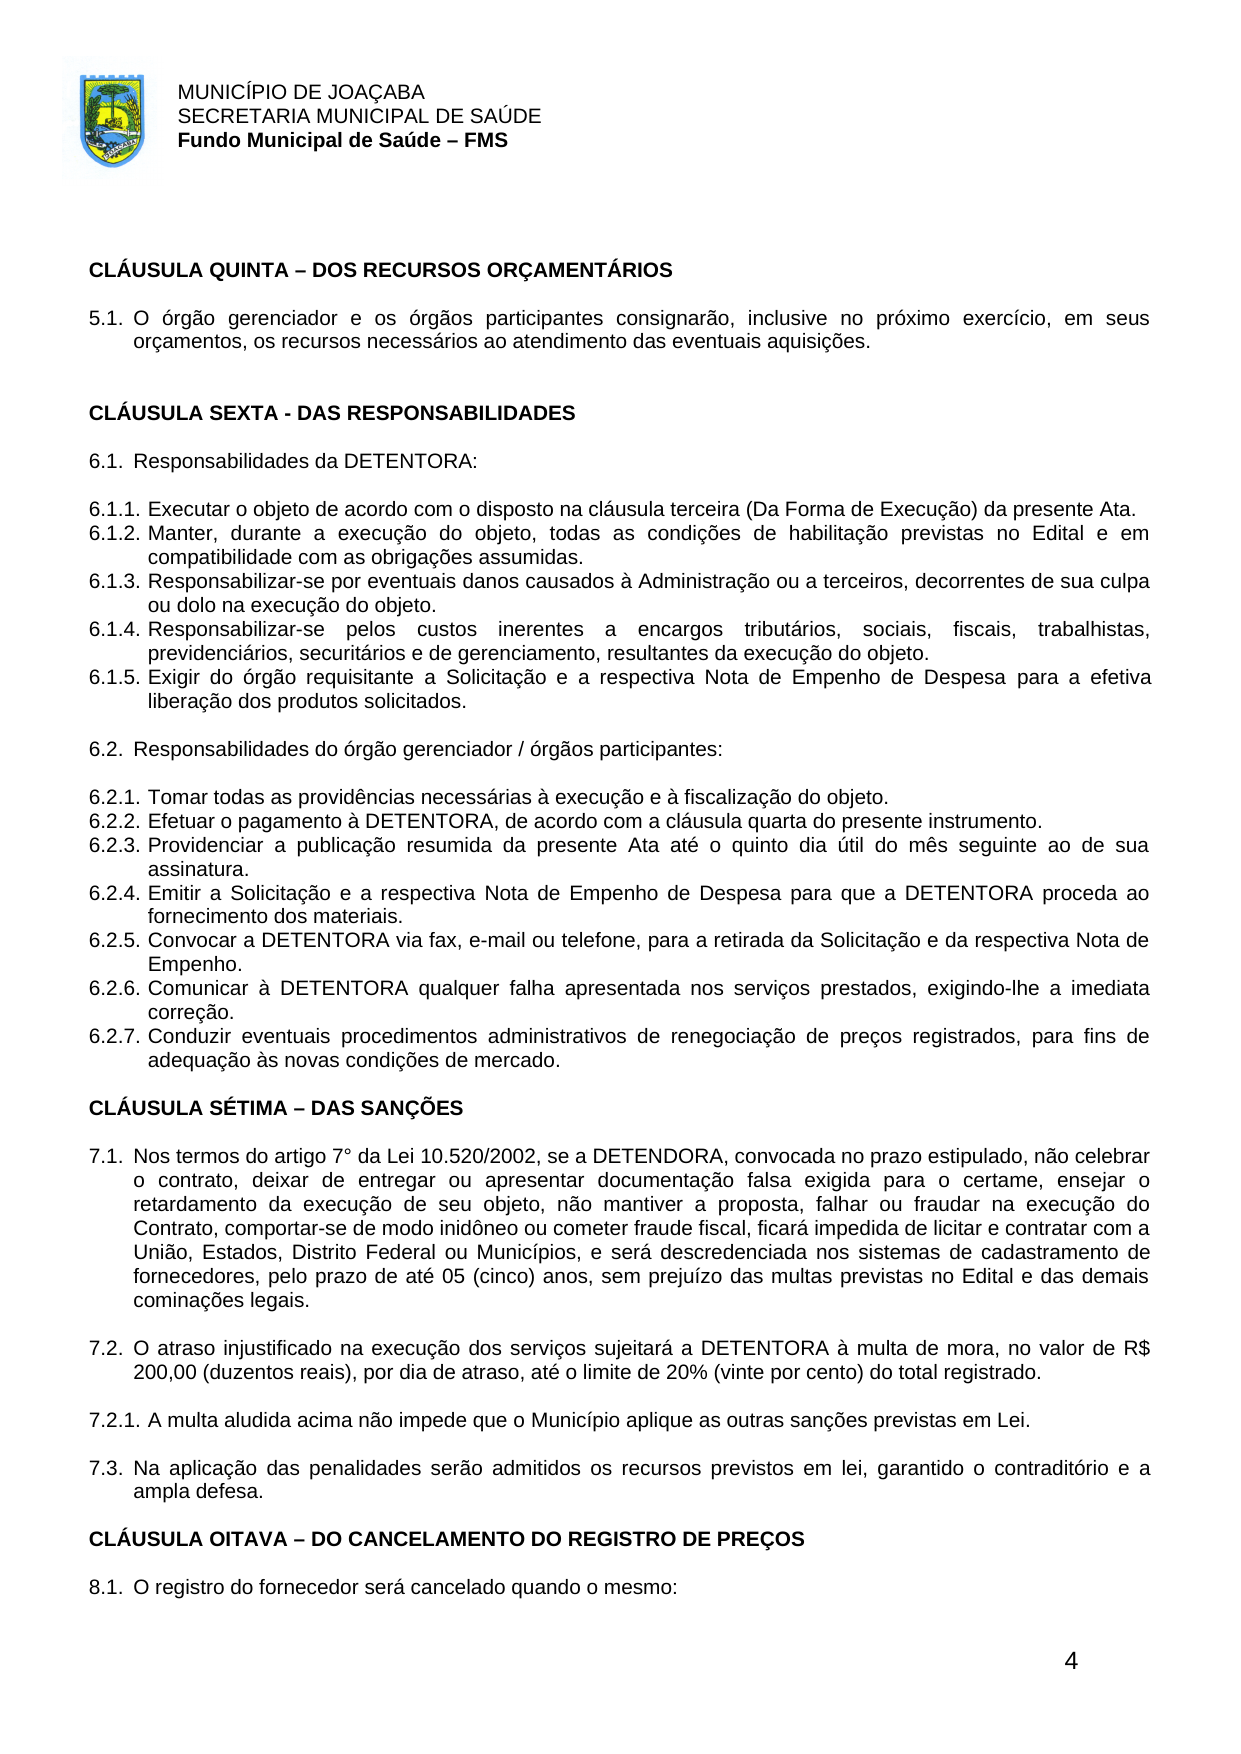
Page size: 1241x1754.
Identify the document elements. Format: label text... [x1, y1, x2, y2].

list Manter, durante a execução do objeto, todas as condições de habilitação previstas no Edital e em compatibilidade com as obrigações assumidas. [89, 521, 1152, 569]
list Conduzir eventuais procedimentos administrativos de renegociação de preços registrados, para fins de adequação às novas condições de mercado. [89, 1024, 1152, 1072]
picture [62, 56, 164, 186]
list O registro do fornecedor será cancelado quando o mesmo: [89, 1575, 1152, 1599]
list O órgão gerenciador e os órgãos participantes consignarão, inclusive no próximo exercício, em seus orçamentos, os recursos necessários ao atendimento das eventuais aquisições. [89, 305, 1152, 353]
list Responsabilidades da DETENTORA: [89, 449, 1152, 473]
list Comunicar à DETENTORA qualquer falha apresentada nos serviços prestados, exigindo-lhe a imediata correção. [89, 976, 1152, 1024]
list A multa aludida acima não impede que o Município aplique as outras sanções previstas em Lei. [89, 1407, 1152, 1431]
list Tomar todas as providências necessárias à execução e à fiscalização do objeto. [89, 784, 1152, 808]
list Responsabilizar-se pelos custos inerentes a encargos tributários, sociais, fiscais, trabalhistas, previdenciários, securitários e de gerenciamento, resultantes da execução do objeto. [89, 617, 1152, 665]
subtitle CLÁUSULA QUINTA – DOS RECURSOS ORÇAMENTÁRIOS [89, 257, 1152, 281]
list Providenciar a publicação resumida da presente Ata até o quinto dia útil do mês seguinte ao de sua assinatura. [89, 832, 1152, 880]
list Convocar a DETENTORA via fax, e-mail ou telefone, para a retirada da Solicitação e da respectiva Nota de Empenho. [89, 928, 1152, 976]
list Responsabilizar-se por eventuais danos causados à Administração ou a terceiros, decorrentes de sua culpa ou dolo na execução do objeto. [89, 569, 1152, 617]
list Emitir a Solicitação e a respectiva Nota de Empenho de Despesa para que a DETENTORA proceda ao fornecimento dos materiais. [89, 880, 1152, 928]
subtitle CLÁUSULA SÉTIMA – DAS SANÇÕES [89, 1096, 1152, 1120]
list Executar o objeto de acordo com o disposto na cláusula terceira (Da Forma de Execução) da presente Ata. [89, 497, 1152, 521]
subtitle Responsabilidades do órgão gerenciador / órgãos participantes: [89, 737, 1152, 761]
list Na aplicação das penalidades serão admitidos os recursos previstos em lei, garantido o contraditório e a ampla defesa. [89, 1455, 1152, 1503]
list Exigir do órgão requisitante a Solicitação e a respectiva Nota de Empenho de Despesa para a efetiva liberação dos produtos solicitados. [89, 665, 1152, 713]
list Nos termos do artigo 7° da Lei 10.520/2002, se a DETENDORA, convocada no prazo estipulado, não celebrar o contrato, deixar de entregar ou apresentar documentação falsa exigida para o certame, ensejar o retardamento da execução de seu objeto, não mantiver a proposta, falhar ou fraudar na execução do Contrato, comportar-se de modo inidôneo ou cometer fraude fiscal, ficará impedida de licitar e contratar com a União, Estados, Distrito Federal ou Municípios, e será descredenciada nos sistemas de cadastramento de fornecedores, pelo prazo de até 05 (cinco) anos, sem prejuízo das multas previstas no Edital e das demais cominações legais. [89, 1144, 1152, 1312]
list Efetuar o pagamento à DETENTORA, de acordo com a cláusula quarta do presente instrumento. [89, 808, 1152, 832]
text CLÁUSULA OITAVA – DO CANCELAMENTO DO REGISTRO DE PREÇOS [89, 1527, 1152, 1551]
subtitle CLÁUSULA SEXTA - DAS RESPONSABILIDADES [89, 401, 1152, 425]
list O atraso injustificado na execução dos serviços sujeitará a DETENTORA à multa de mora, no valor de R$ 200,00 (duzentos reais), por dia de atraso, até o limite de 20% (vinte por cento) do total registrado. [89, 1336, 1152, 1383]
